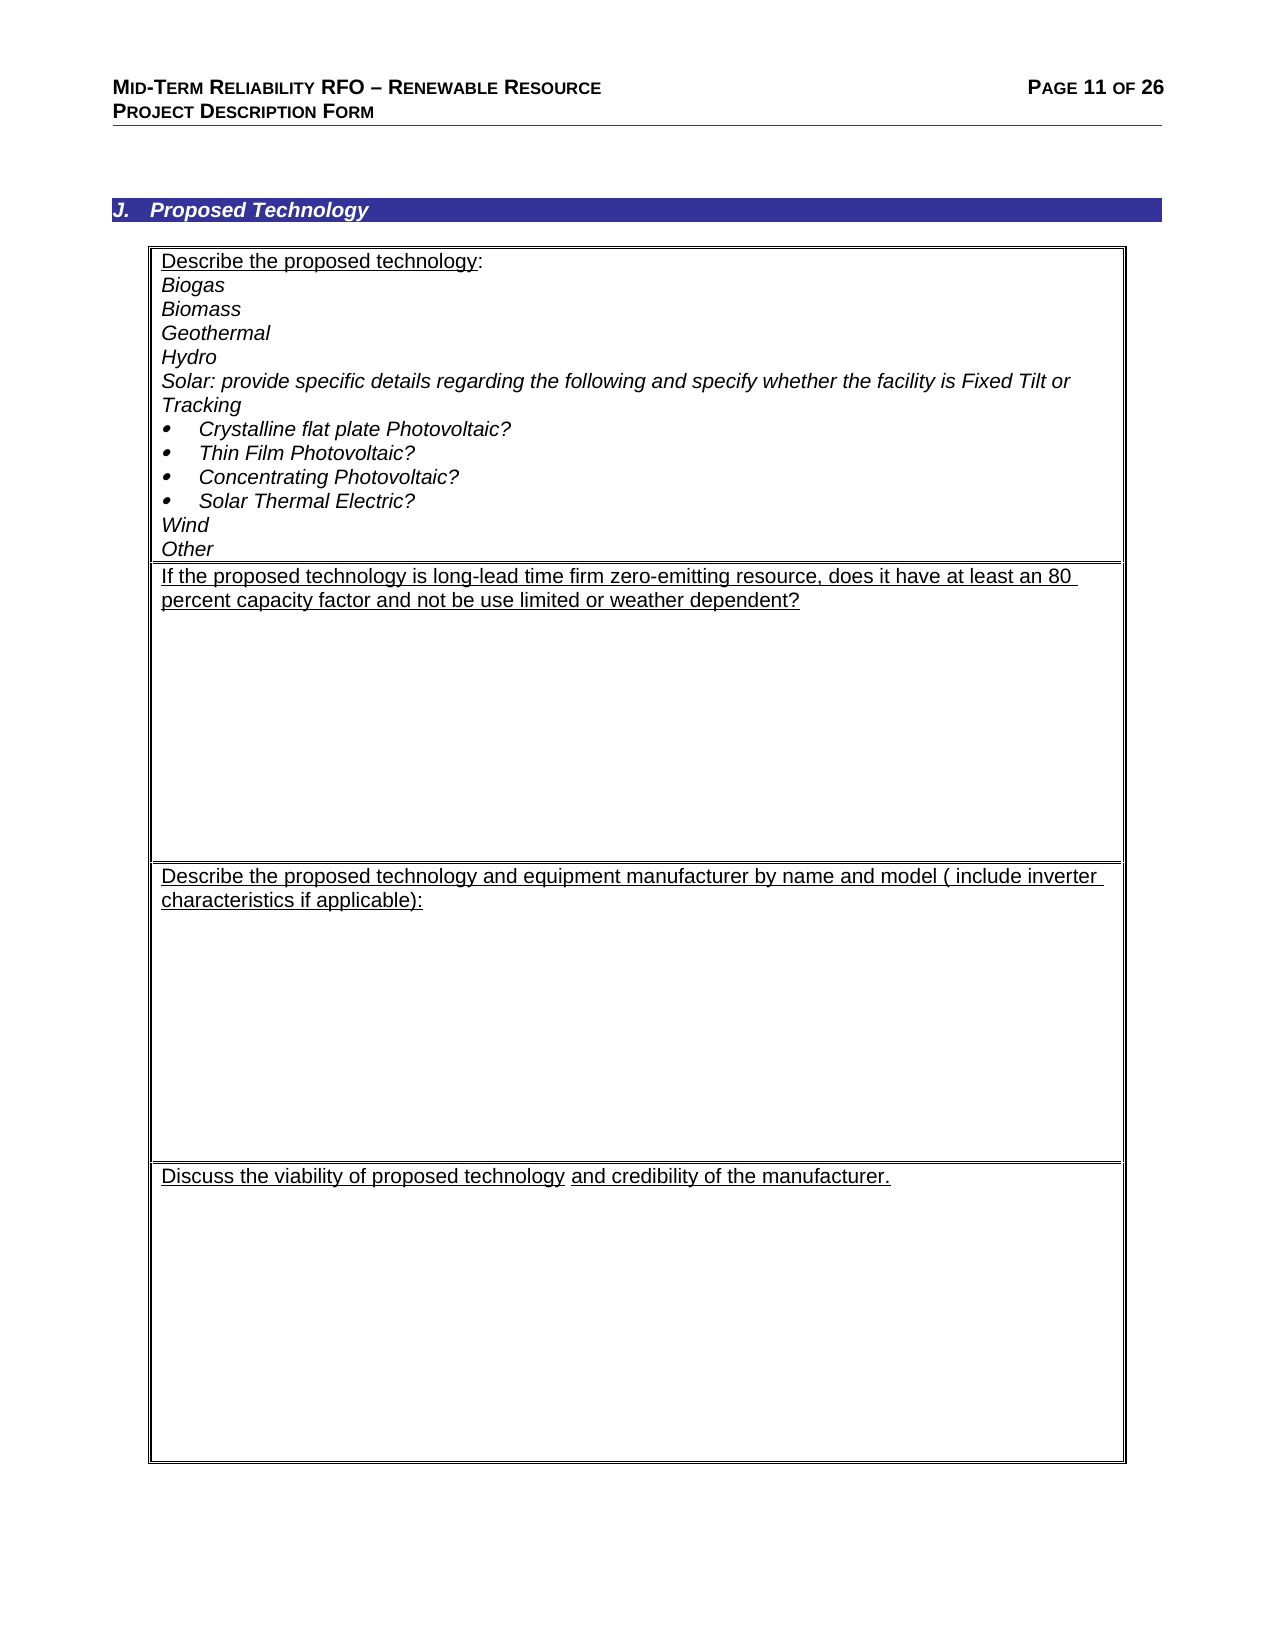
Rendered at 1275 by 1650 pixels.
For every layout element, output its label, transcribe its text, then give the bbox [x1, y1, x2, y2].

list Proposed Technology [112, 198, 1162, 222]
table_cell Discuss the viability of proposed technology and credibility of the manufacturer. [152, 1161, 1123, 1461]
table_cell If the proposed technology is long-lead time firm zero-emitting resource, does it have at least an 80 percent capacity factor and not be use limited or weather dependent? [152, 561, 1123, 861]
table_header Describe the proposed technology: Biogas Biomass Geothermal Hydro Solar: provide specific details regarding the following and specify whether the facility is Fixed Tilt or Tracking Crystalline flat plate Photovoltaic? Thin Film Photovoltaic? Concentrating Photovoltaic? Solar Thermal Electric? Wind Other [152, 249, 1123, 561]
table_cell Describe the proposed technology and equipment manufacturer by name and model ( include inverter characteristics if applicable): [152, 861, 1123, 1161]
